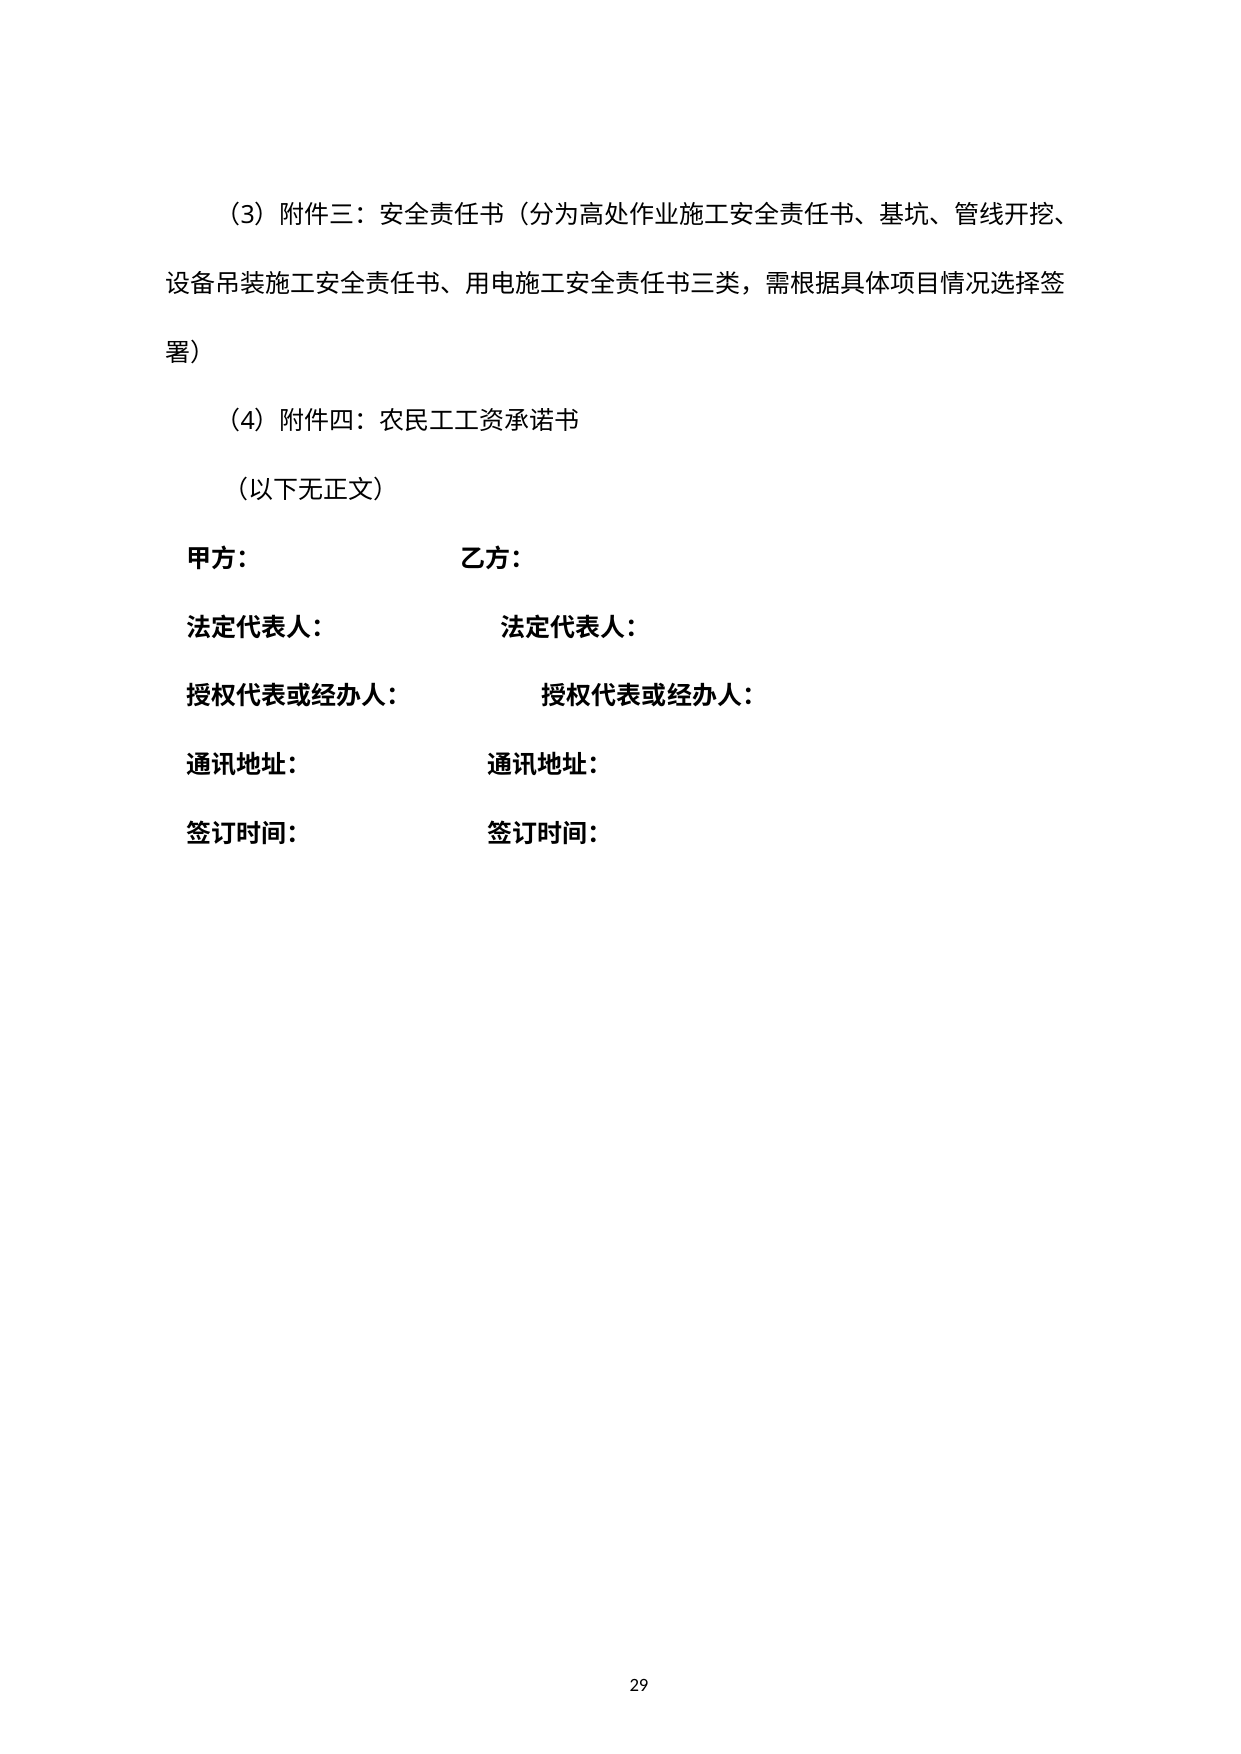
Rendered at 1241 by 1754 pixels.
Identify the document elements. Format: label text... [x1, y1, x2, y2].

text （3）附件三：安全责任书（分为高处作业施工安全责任书、基坑、管线开挖、设备吊装施工安全责任书、用电施工安全责任书三类，需根据具体项目情况选择签署） [165, 178, 1075, 384]
text 签订时间： 签订时间： [165, 797, 1075, 866]
text 法定代表人： 法定代表人： [165, 591, 1075, 659]
text 授权代表或经办人： 授权代表或经办人： [165, 659, 1075, 728]
text 甲方： 乙方： [165, 522, 1075, 591]
text （以下无正文） [165, 453, 1075, 522]
text 通讯地址： 通讯地址： [165, 728, 1075, 797]
text （4）附件四：农民工工资承诺书 [165, 384, 1075, 453]
